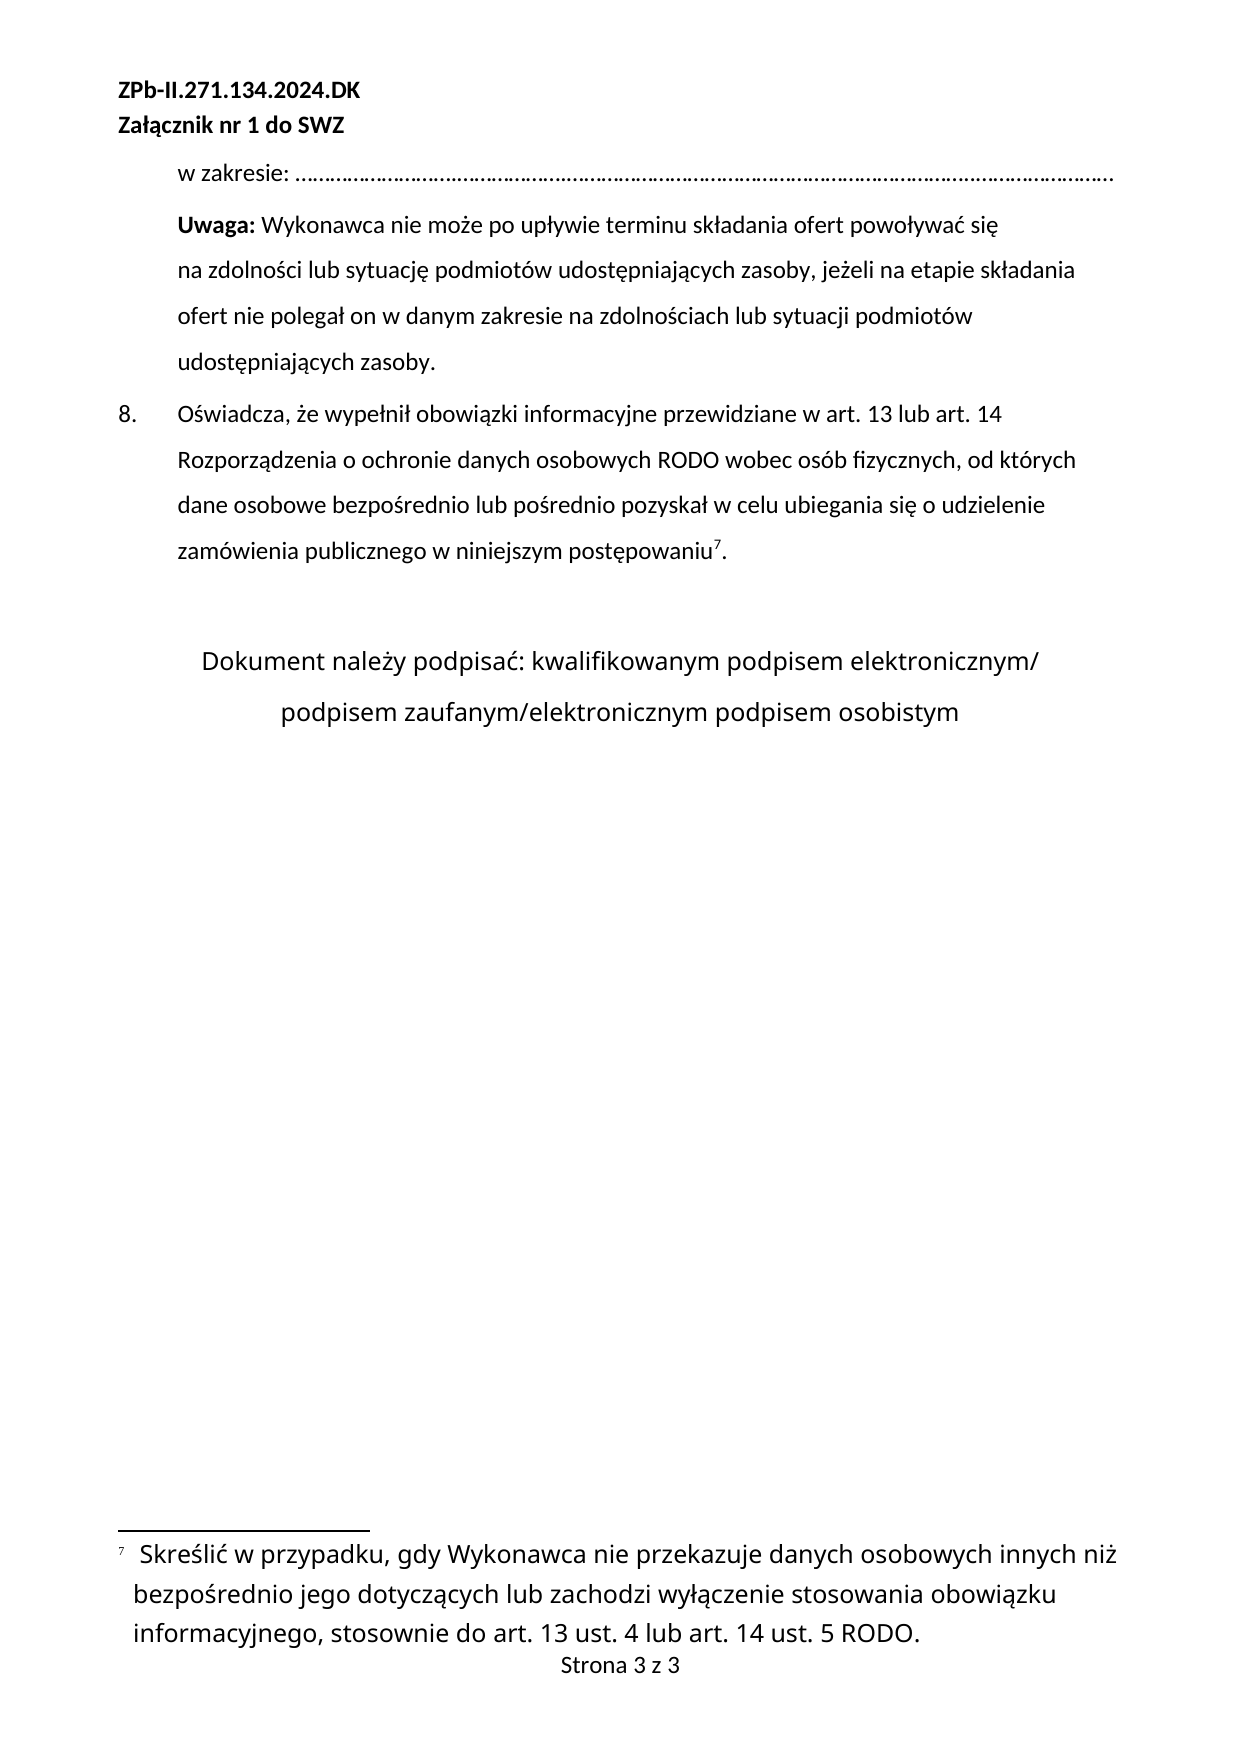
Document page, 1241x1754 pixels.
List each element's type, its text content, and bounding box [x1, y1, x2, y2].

text Dokument należy podpisać: kwalifikowanym podpisem elektronicznym/ podpisem zaufanym/elektronicznym podpisem osobistym [118, 643, 1122, 728]
list Uwaga: Wykonawca nie może po upływie terminu składania ofert powoływać się na zdolności lub sytuację podmiotów udostępniających zasoby, jeżeli na etapie składania ofert nie polegał on w danym zakresie na zdolnościach lub sytuacji podmiotów udostępniających zasoby. [177, 209, 1122, 377]
list W celu wykazania spełniania warunków udziału w postępowaniu polega na zasobach następujących podmiotów: Nazwa Podmiotu oraz nr NIP/REGON: ..………………………………………………………………………………… w zakresie: ……………………….……………….……………………………………………………………..…………………… [118, 157, 1122, 187]
list Oświadcza, że wypełnił obowiązki informacyjne przewidziane w art. 13 lub art. 14 Rozporządzenia o ochronie danych osobowych RODO wobec osób fizycznych, od których dane osobowe bezpośrednio lub pośrednio pozyskał w celu ubiegania się o udzielenie zamówienia publicznego w niniejszym postępowaniu. [118, 398, 1122, 566]
